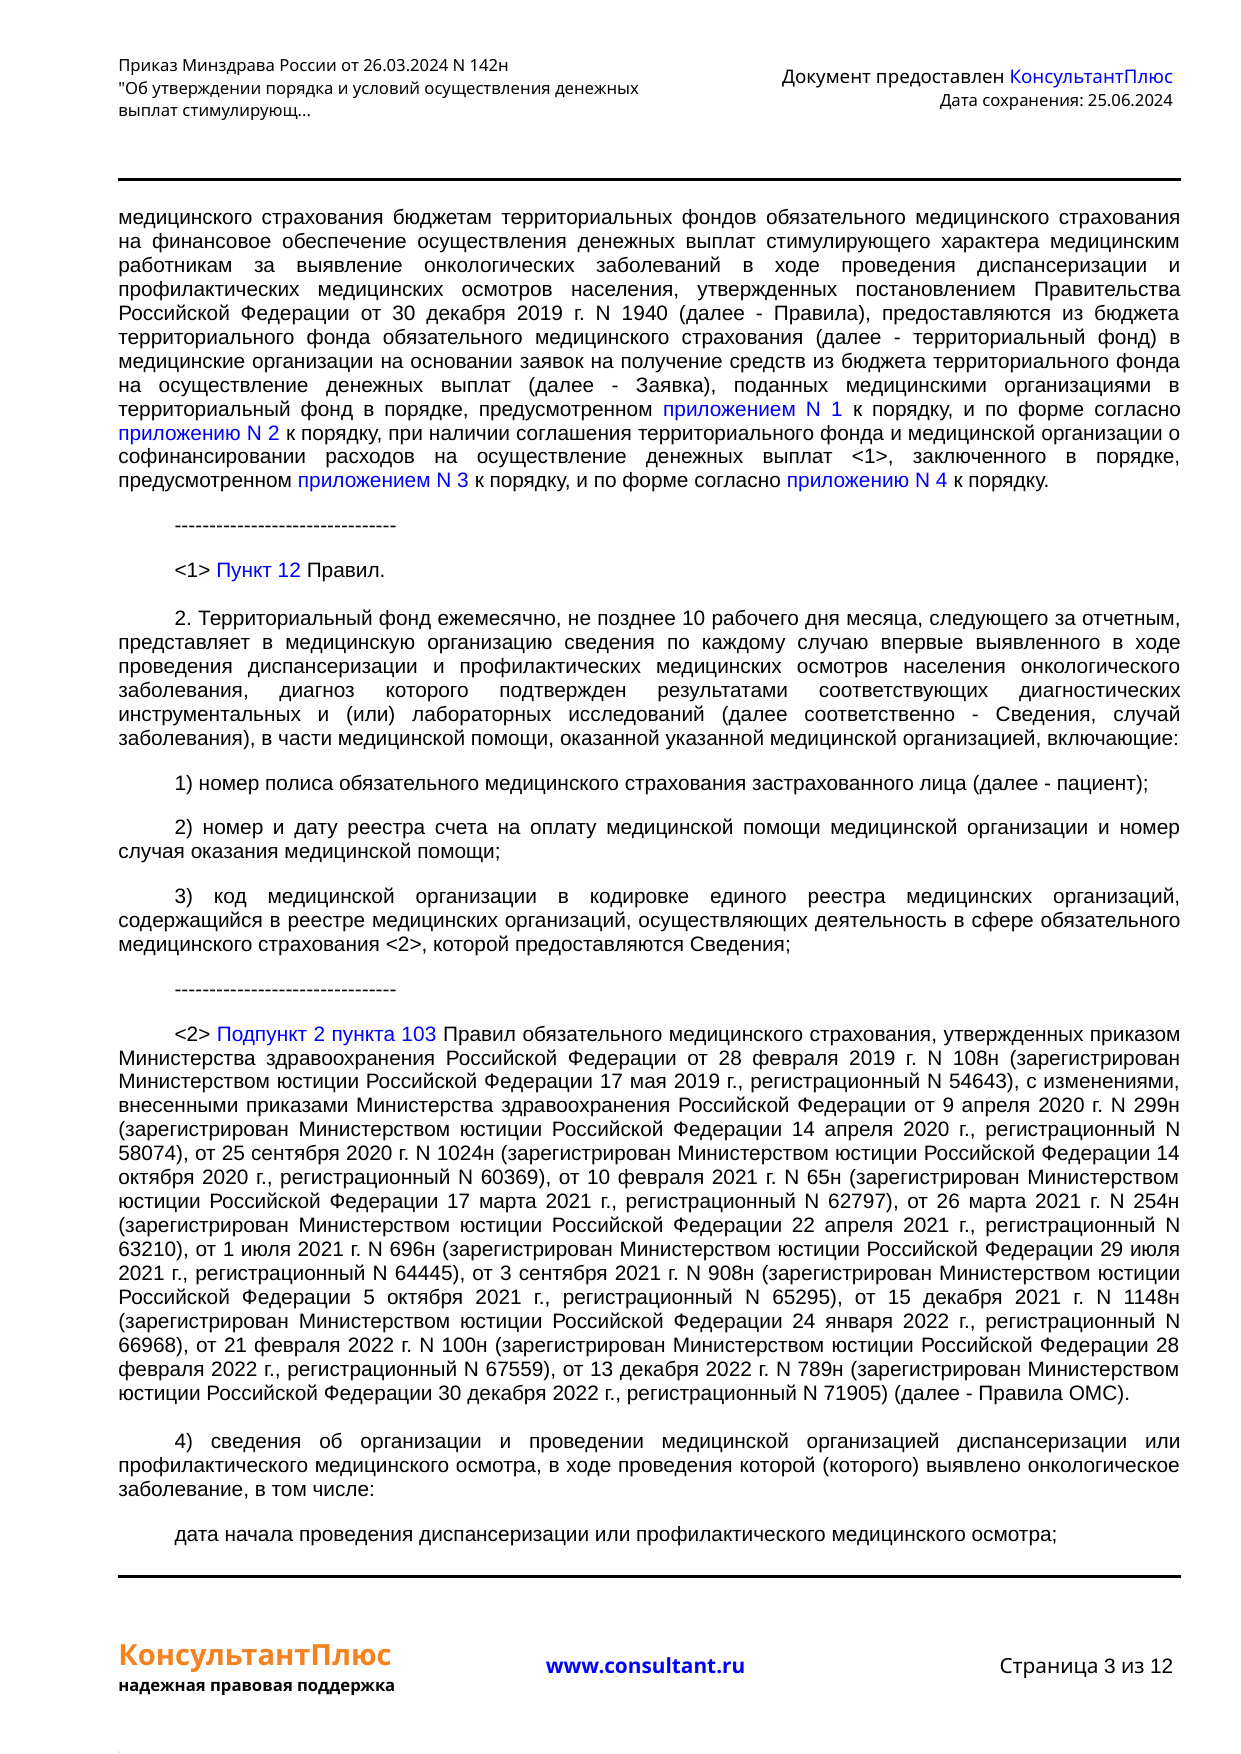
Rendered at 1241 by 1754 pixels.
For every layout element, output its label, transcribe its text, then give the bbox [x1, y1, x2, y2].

text <1> Пункт 12 Правил. [118, 558, 1181, 582]
text -------------------------------- [118, 513, 1181, 537]
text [118, 205, 1181, 492]
text 2) номер и дату реестра счета на оплату медицинской помощи медицинской организации и номер случая оказания медицинской помощи; [118, 815, 1181, 863]
text -------------------------------- [118, 977, 1181, 1001]
text 4) сведения об организации и проведении медицинской организацией диспансеризации или профилактического медицинского осмотра, в ходе проведения которой (которого) выявлено онкологическое заболевание, в том числе: [118, 1429, 1181, 1501]
text дата начала проведения диспансеризации или профилактического медицинского осмотра; [118, 1521, 1181, 1545]
text <2> Подпункт 2 пункта 103 Правил обязательного медицинского страхования, утвержденных приказом Министерства здравоохранения Российской Федерации от 28 февраля 2019 г. N 108н (зарегистрирован Министерством юстиции Российской Федерации 17 мая 2019 г., регистрационный N 54643), с изменениями, внесенными приказами Министерства здравоохранения Российской Федерации от 9 апреля 2020 г. N 299н (зарегистрирован Министерством юстиции Российской Федерации 14 апреля 2020 г., регистрационный N 58074), от 25 сентября 2020 г. N 1024н (зарегистрирован Министерством юстиции Российской Федерации 14 октября 2020 г., регистрационный N 60369), от 10 февраля 2021 г. N 65н (зарегистрирован Министерством юстиции Российской Федерации 17 марта 2021 г., регистрационный N 62797), от 26 марта 2021 г. N 254н (зарегистрирован Министерством юстиции Российской Федерации 22 апреля 2021 г., регистрационный N 63210), от 1 июля 2021 г. N 696н (зарегистрирован Министерством юстиции Российской Федерации 29 июля 2021 г., регистрационный N 64445), от 3 сентября 2021 г. N 908н (зарегистрирован Министерством юстиции Российской Федерации 5 октября 2021 г., регистрационный N 65295), от 15 декабря 2021 г. N 1148н (зарегистрирован Министерством юстиции Российской Федерации 24 января 2022 г., регистрационный N 66968), от 21 февраля 2022 г. N 100н (зарегистрирован Министерством юстиции Российской Федерации 28 февраля 2022 г., регистрационный N 67559), от 13 декабря 2022 г. N 789н (зарегистрирован Министерством юстиции Российской Федерации 30 декабря 2022 г., регистрационный N 71905) (далее - Правила ОМС). [118, 1021, 1181, 1405]
text 3) код медицинской организации в кодировке единого реестра медицинских организаций, содержащийся в реестре медицинских организаций, осуществляющих деятельность в сфере обязательного медицинского страхования <2>, которой предоставляются Сведения; [118, 884, 1181, 956]
text 1) номер полиса обязательного медицинского страхования застрахованного лица (далее - пациент); [118, 770, 1181, 794]
text 2. Территориальный фонд ежемесячно, не позднее 10 рабочего дня месяца, следующего за отчетным, представляет в медицинскую организацию сведения по каждому случаю впервые выявленного в ходе проведения диспансеризации и профилактических медицинских осмотров населения онкологического заболевания, диагноз которого подтвержден результатами соответствующих диагностических инструментальных и (или) лабораторных исследований (далее соответственно - Сведения, случай заболевания), в части медицинской помощи, оказанной указанной медицинской организацией, включающие: [118, 606, 1181, 749]
